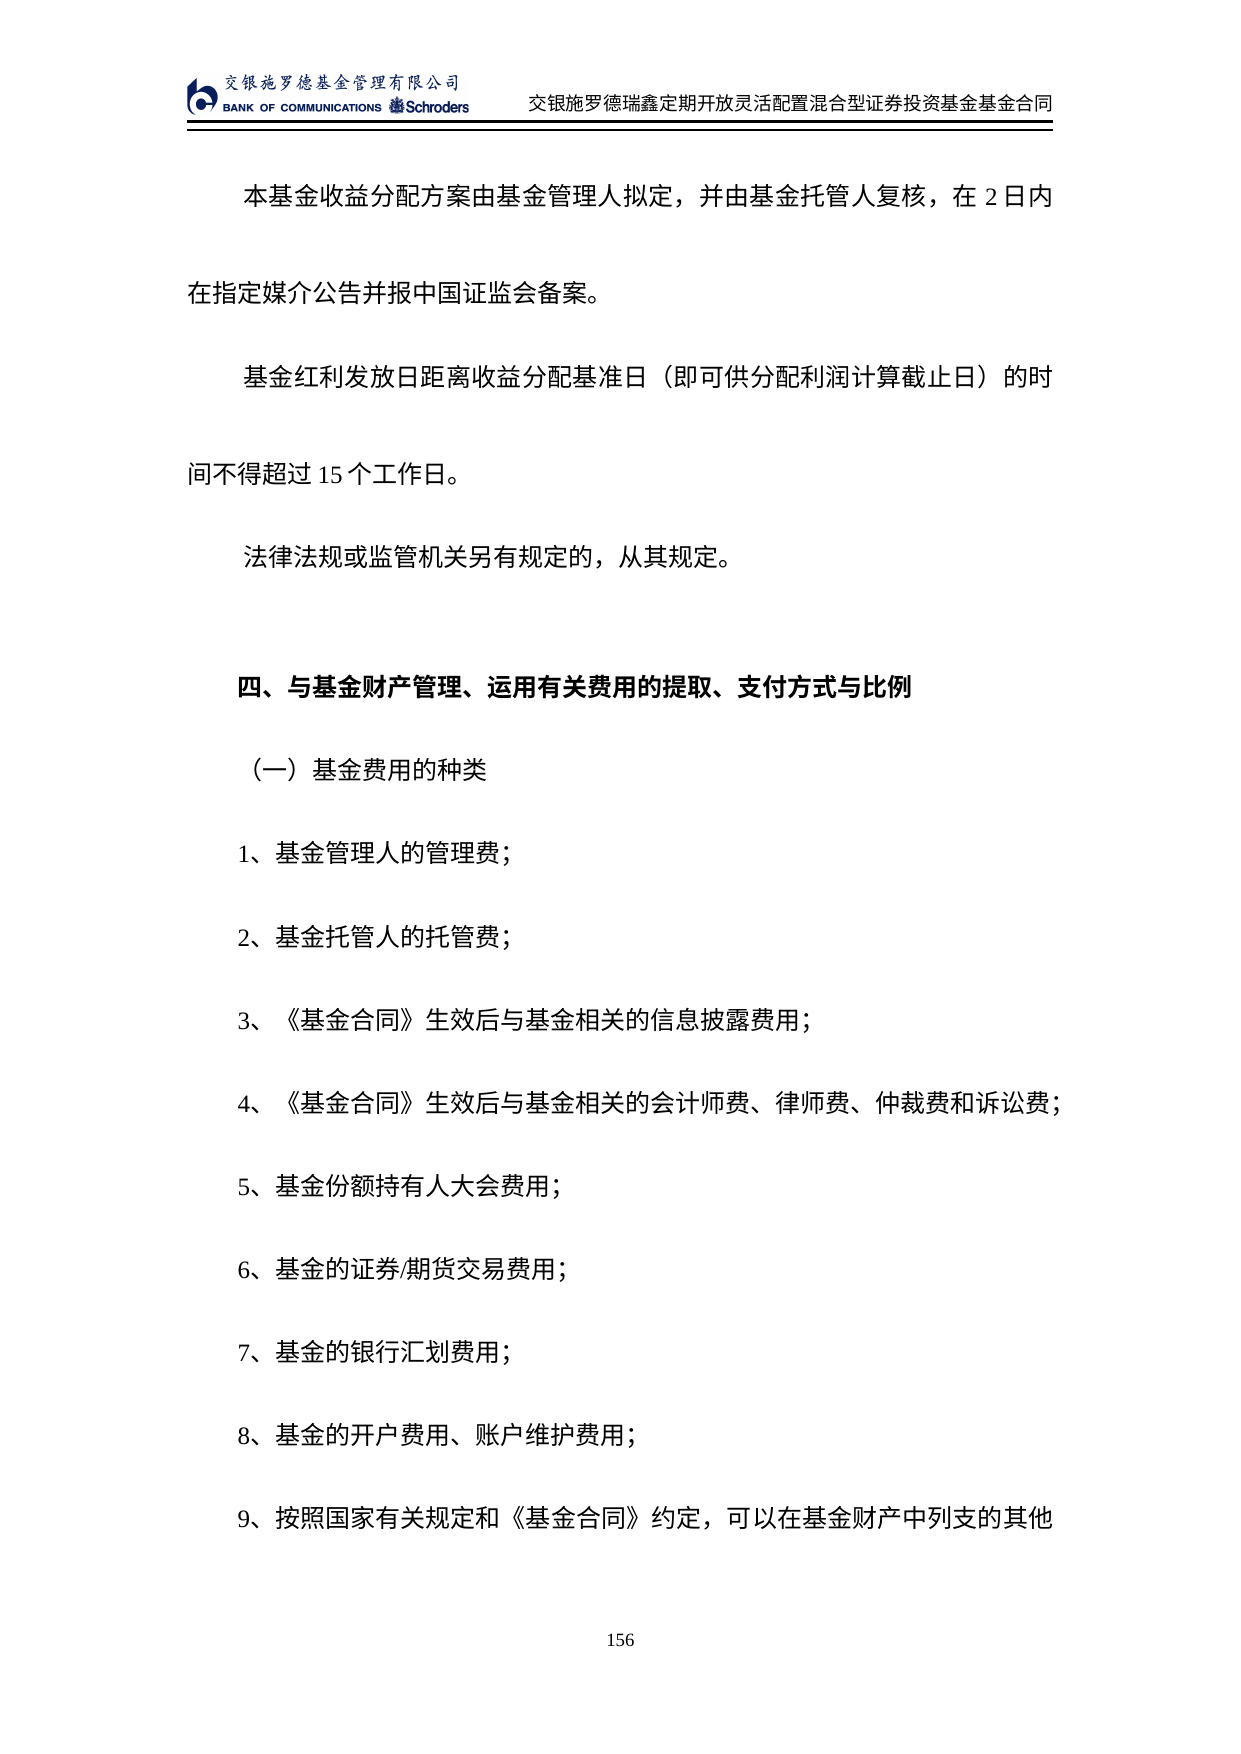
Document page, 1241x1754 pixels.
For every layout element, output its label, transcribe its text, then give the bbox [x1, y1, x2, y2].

text 基金红利发放日距离收益分配基准日（即可供分配利润计算截止日）的时间不得超过15个工作日。 [187, 343, 1053, 505]
text 1、基金管理人的管理费； [187, 819, 1053, 884]
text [187, 1484, 1053, 1549]
text 5、基金份额持有人大会费用； [187, 1152, 1053, 1217]
text 7、基金的银行汇划费用； [187, 1318, 1053, 1383]
text 2、基金托管人的托管费； [187, 903, 1053, 968]
text 3、《基金合同》生效后与基金相关的信息披露费用； [187, 986, 1053, 1051]
text 4、《基金合同》生效后与基金相关的会计师费、律师费、仲裁费和诉讼费； [187, 1069, 1053, 1134]
text 8、基金的开户费用、账户维护费用； [187, 1401, 1053, 1466]
text 法律法规或监管机关另有规定的，从其规定。 [187, 523, 1053, 588]
text 6、基金的证券/期货交易费用； [187, 1235, 1053, 1300]
picture [187, 74, 469, 115]
text 四、与基金财产管理、运用有关费用的提取、支付方式与比例 [187, 653, 1053, 718]
text （一）基金费用的种类 [187, 736, 1053, 801]
text 本基金收益分配方案由基金管理人拟定，并由基金托管人复核，在2日内在指定媒介公告并报中国证监会备案。 [187, 162, 1053, 324]
